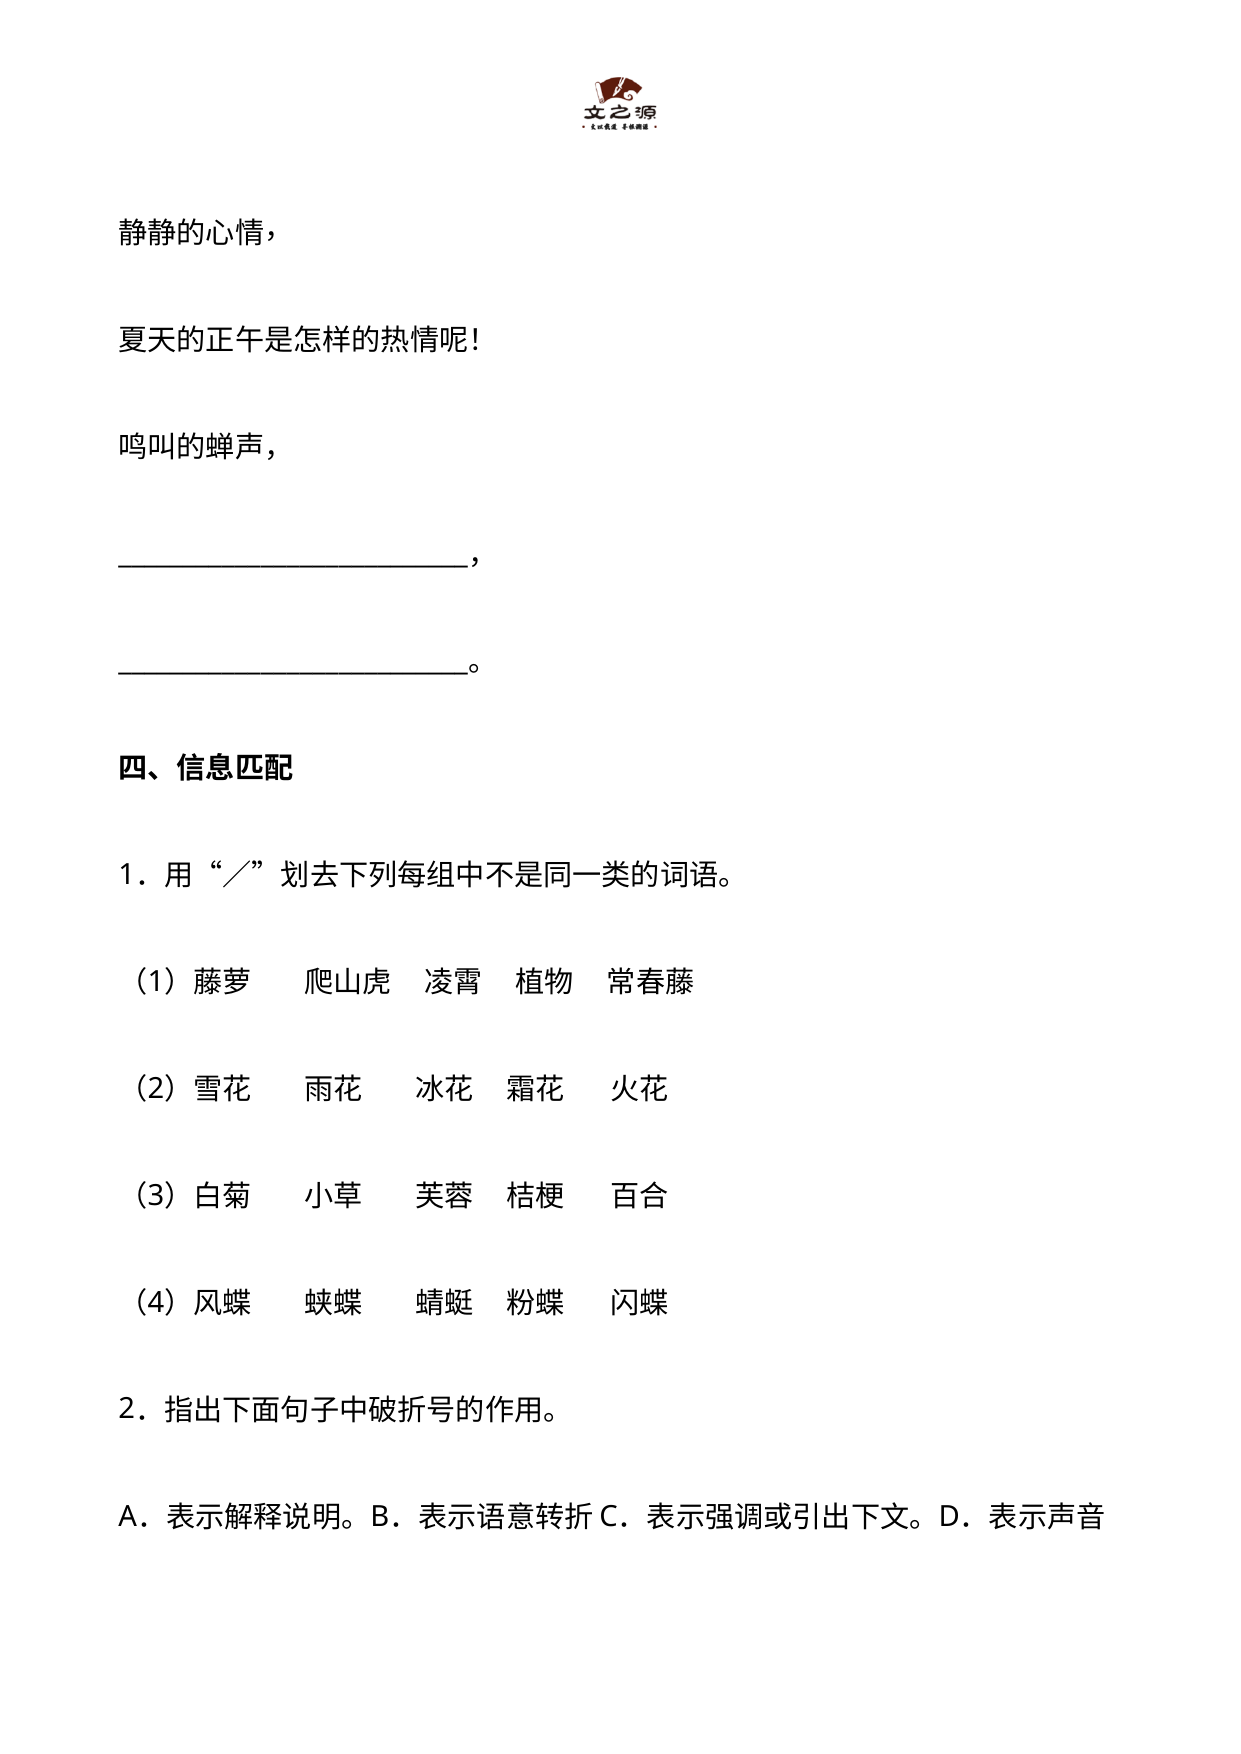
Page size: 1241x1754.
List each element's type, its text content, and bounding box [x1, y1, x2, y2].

text 四、信息匹配 [118, 733, 1122, 798]
text （1）藤萝 爬山虎 凌霄 植物 常春藤 [118, 947, 1122, 1012]
text ___________________________。 [118, 626, 1122, 691]
text 1．用“∕”划去下列每组中不是同一类的词语。 [118, 840, 1122, 905]
text （2）雪花 雨花 冰花 霜花 火花 [118, 1054, 1122, 1119]
text 夏天的正午是怎样的热情呢！ [118, 305, 1122, 370]
text 鸣叫的蝉声， [118, 412, 1122, 477]
text （4）风蝶 蛱蝶 蜻蜓 粉蝶 闪蝶 [118, 1268, 1122, 1333]
text 静静的心情， [118, 193, 1122, 258]
text ___________________________， [118, 519, 1122, 584]
text 2．指出下面句子中破折号的作用。 [118, 1375, 1122, 1440]
picture [543, 54, 698, 158]
text （3）白菊 小草 芙蓉 桔梗 百合 [118, 1161, 1122, 1226]
text A．表示解释说明。B．表示语意转折C．表示强调或引出下文。D．表示声音延长。 [118, 1482, 1122, 1547]
